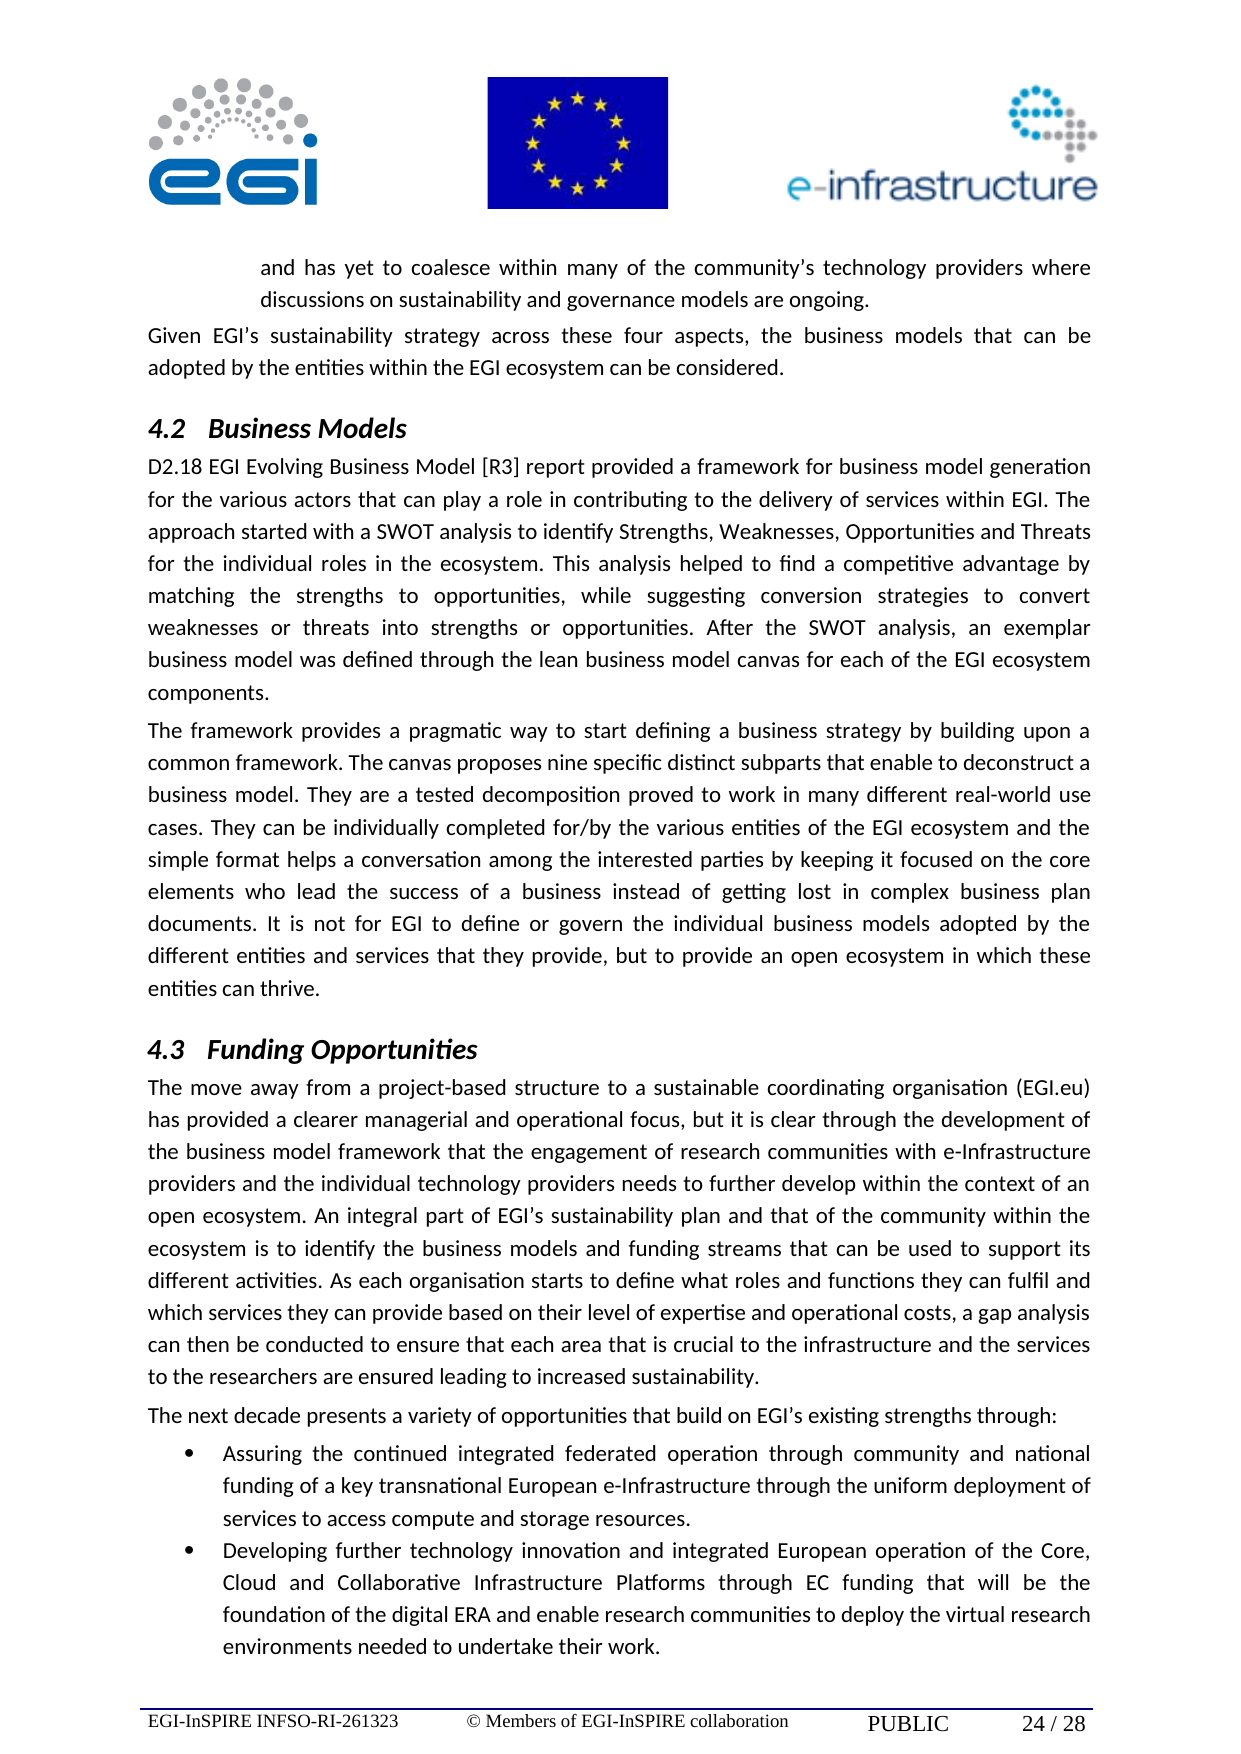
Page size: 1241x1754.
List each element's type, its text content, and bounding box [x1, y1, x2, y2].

subtitle Funding Opportunities [147, 1031, 1092, 1067]
picture [487, 77, 669, 209]
picture [147, 77, 319, 207]
text The framework provides a pragmatic way to start defining a business strategy by building upon a common framework. The canvas proposes nine specific distinct subparts that enable to deconstruct a business model. They are a tested decomposition proved to work in many different real-world use cases. They can be individually completed for/by the various entities of the EGI ecosystem and the simple format helps a conversation among the interested parties by keeping it focused on the core elements who lead the success of a business instead of getting lost in complex business plan documents. It is not for EGI to define or govern the individual business models adopted by the different entities and services that they provide, but to provide an open ecosystem in which these entities can thrive. [148, 716, 1092, 1002]
list Assuring the continued integrated federated operation through community and national funding of a key transnational European e-Infrastructure through the uniform deployment of services to access compute and storage resources. [185, 1439, 1092, 1532]
list Developing further technology innovation and integrated European operation of the Core, Cloud and Collaborative Infrastructure Platforms through EC funding that will be the foundation of the digital ERA and enable research communities to deploy the virtual research environments needed to undertake their work. [185, 1536, 1092, 1661]
text The next decade presents a variety of opportunities that build on EGI’s existing strengths through: [148, 1401, 1092, 1429]
text The move away from a project-based structure to a sustainable coordinating organisation (EGI.eu) has provided a clearer managerial and operational focus, but it is clear through the development of the business model framework that the engagement of research communities with e-Infrastructure providers and the individual technology providers needs to further develop within the context of an open ecosystem. An integral part of EGI’s sustainability plan and that of the community within the ecosystem is to identify the business models and funding streams that can be used to support its different activities. As each organisation starts to define what roles and functions they can fulfil and which services they can provide based on their level of expertise and operational costs, a gap analysis can then be conducted to ensure that each area that is crucial to the infrastructure and the services to the researchers are ensured leading to increased sustainability. [148, 1073, 1092, 1391]
text D2.18 EGI Evolving Business Model [R3] report provided a framework for business model generation for the various actors that can play a role in contributing to the delivery of services within EGI. The approach started with a SWOT analysis to identify Strengths, Weaknesses, Opportunities and Threats for the individual roles in the ecosystem. This analysis helped to find a competitive advantage by matching the strengths to opportunities, while suggesting conversion strategies to convert weaknesses or threats into strengths or opportunities. After the SWOT analysis, an exemplar business model was defined through the lean business model canvas for each of the EGI ecosystem components. [148, 452, 1092, 706]
picture [780, 77, 1106, 210]
text Given EGI’s sustainability strategy across these four aspects, the business models that can be adopted by the entities within the EGI ecosystem can be considered. [148, 321, 1092, 381]
subtitle Business Models [148, 411, 1092, 446]
